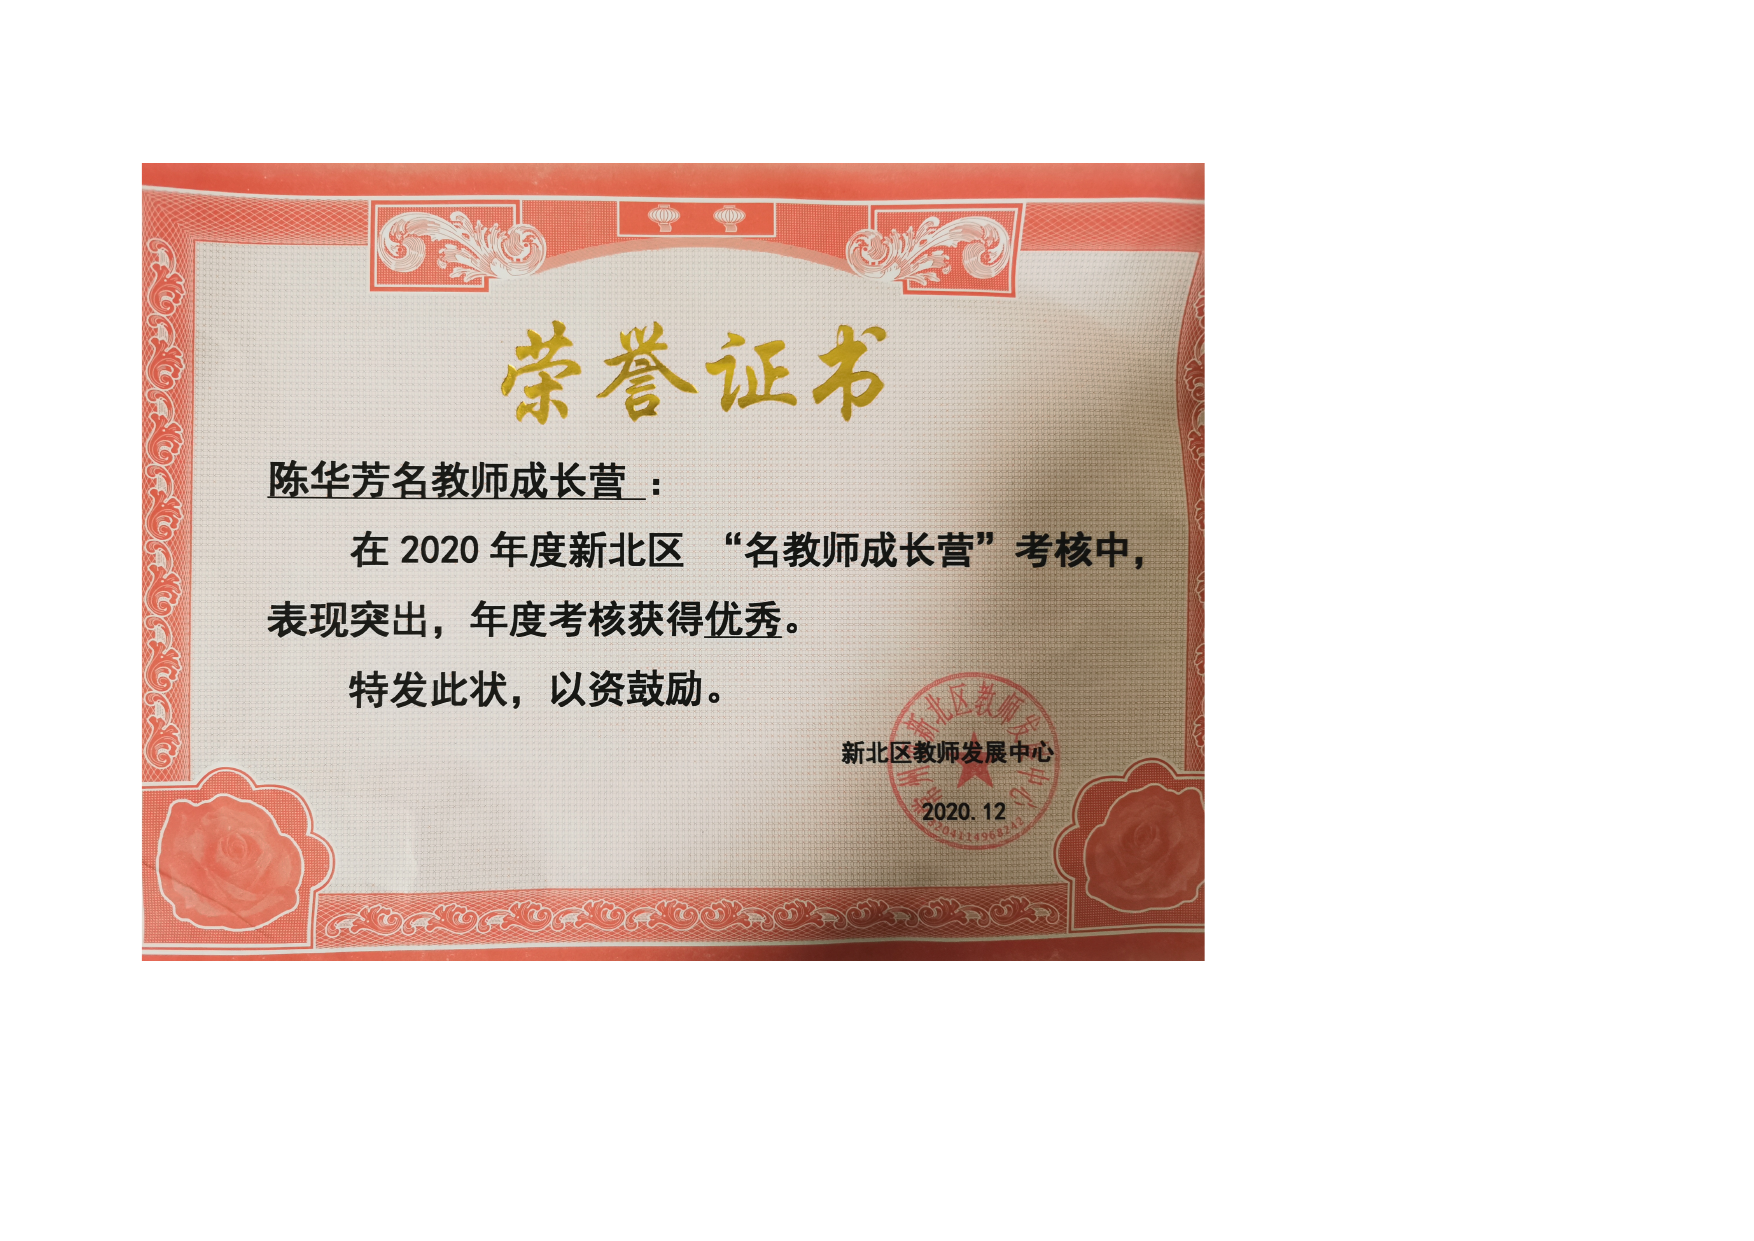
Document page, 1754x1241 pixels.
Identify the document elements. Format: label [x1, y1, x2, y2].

picture [141, 163, 1205, 961]
